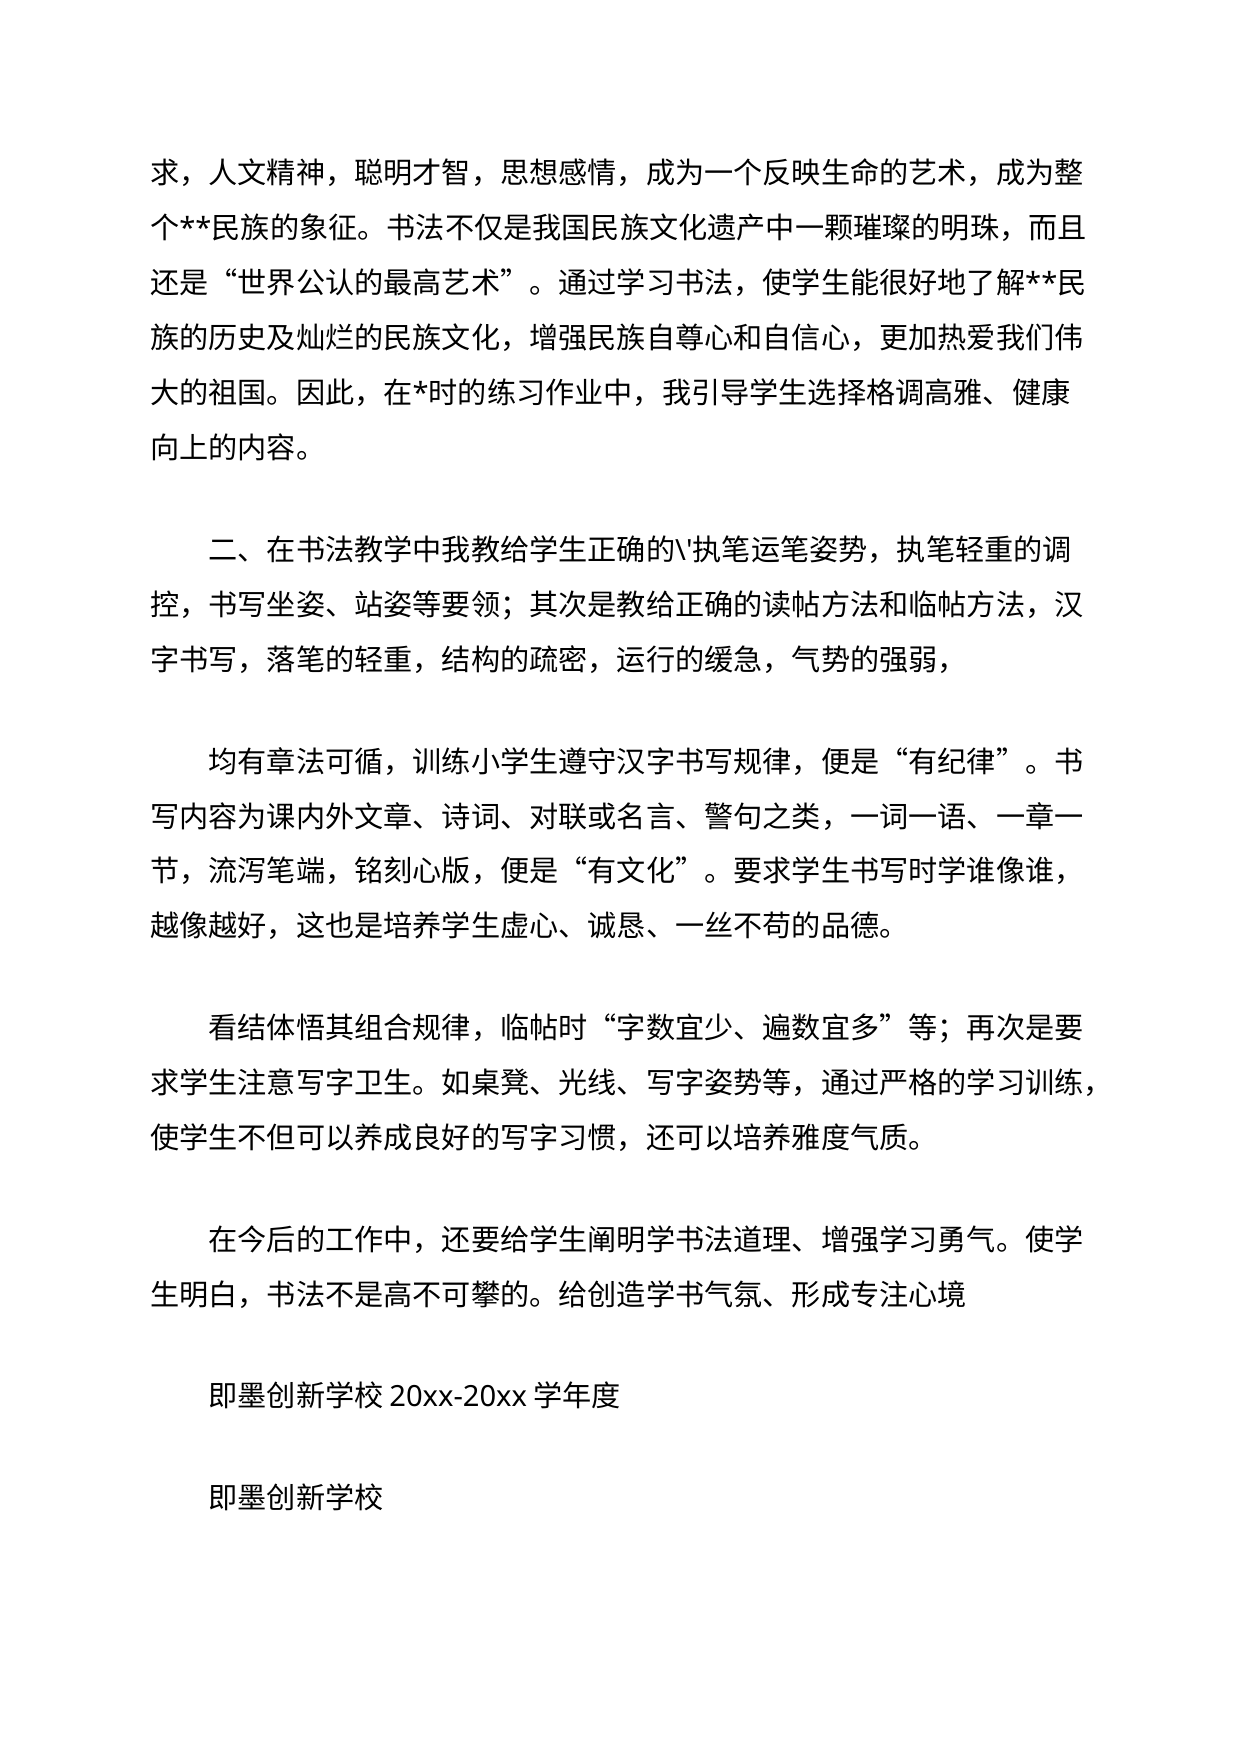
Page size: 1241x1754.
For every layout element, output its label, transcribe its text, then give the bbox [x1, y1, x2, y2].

text 即墨创新学校20xx-20xx学年度 [150, 1373, 1090, 1415]
text 即墨创新学校 [150, 1475, 1090, 1517]
text 二、在书法教学中我教给学生正确的\'执笔运笔姿势，执笔轻重的调控，书写坐姿、站姿等要领；其次是教给正确的读帖方法和临帖方法，汉字书写，落笔的轻重，结构的疏密，运行的缓急，气势的强弱， [150, 527, 1090, 679]
text 看结体悟其组合规律，临帖时“字数宜少、遍数宜多”等；再次是要求学生注意写字卫生。如桌凳、光线、写字姿势等，通过严格的学习训练，使学生不但可以养成良好的写字习惯，还可以培养雅度气质。 [150, 1005, 1090, 1157]
text 在今后的工作中，还要给学生阐明学书法道理、增强学习勇气。使学生明白，书法不是高不可攀的。给创造学书气氛、形成专注心境 [150, 1216, 1090, 1313]
text 均有章法可循，训练小学生遵守汉字书写规律，便是“有纪律”。书写内容为课内外文章、诗词、对联或名言、警句之类，一词一语、一章一节，流泻笔端，铭刻心版，便是“有文化”。要求学生书写时学谁像谁，越像越好，这也是培养学生虚心、诚恳、一丝不苟的品德。 [150, 738, 1090, 945]
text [150, 150, 1090, 467]
